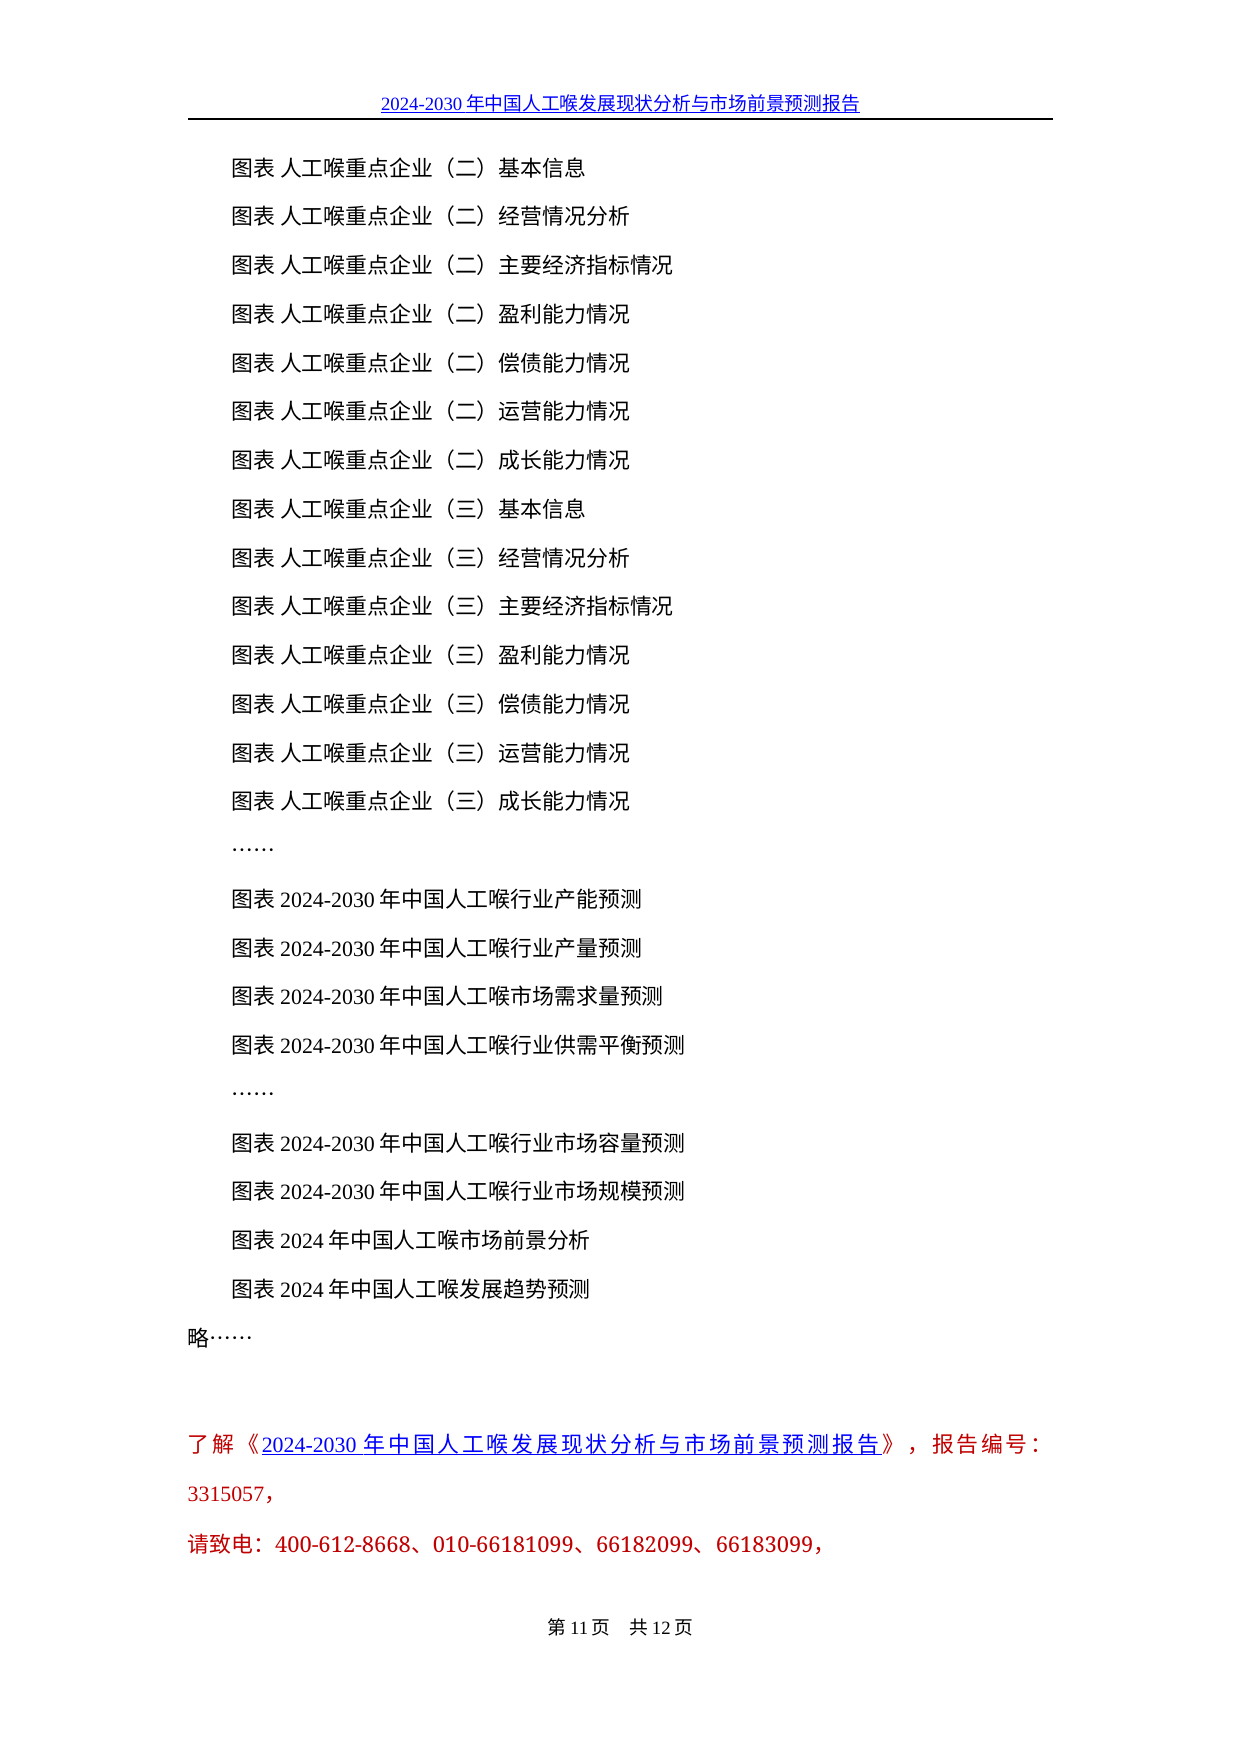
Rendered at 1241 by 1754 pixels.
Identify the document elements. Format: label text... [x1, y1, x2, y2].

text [187, 150, 1053, 1353]
text 了解《2024-2030年中国人工喉发展现状分析与市场前景预测报告》，报告编号：3315057， [187, 1427, 1053, 1508]
text 请致电：400-612-8668、010-66181099、66182099、66183099， [187, 1527, 1053, 1559]
